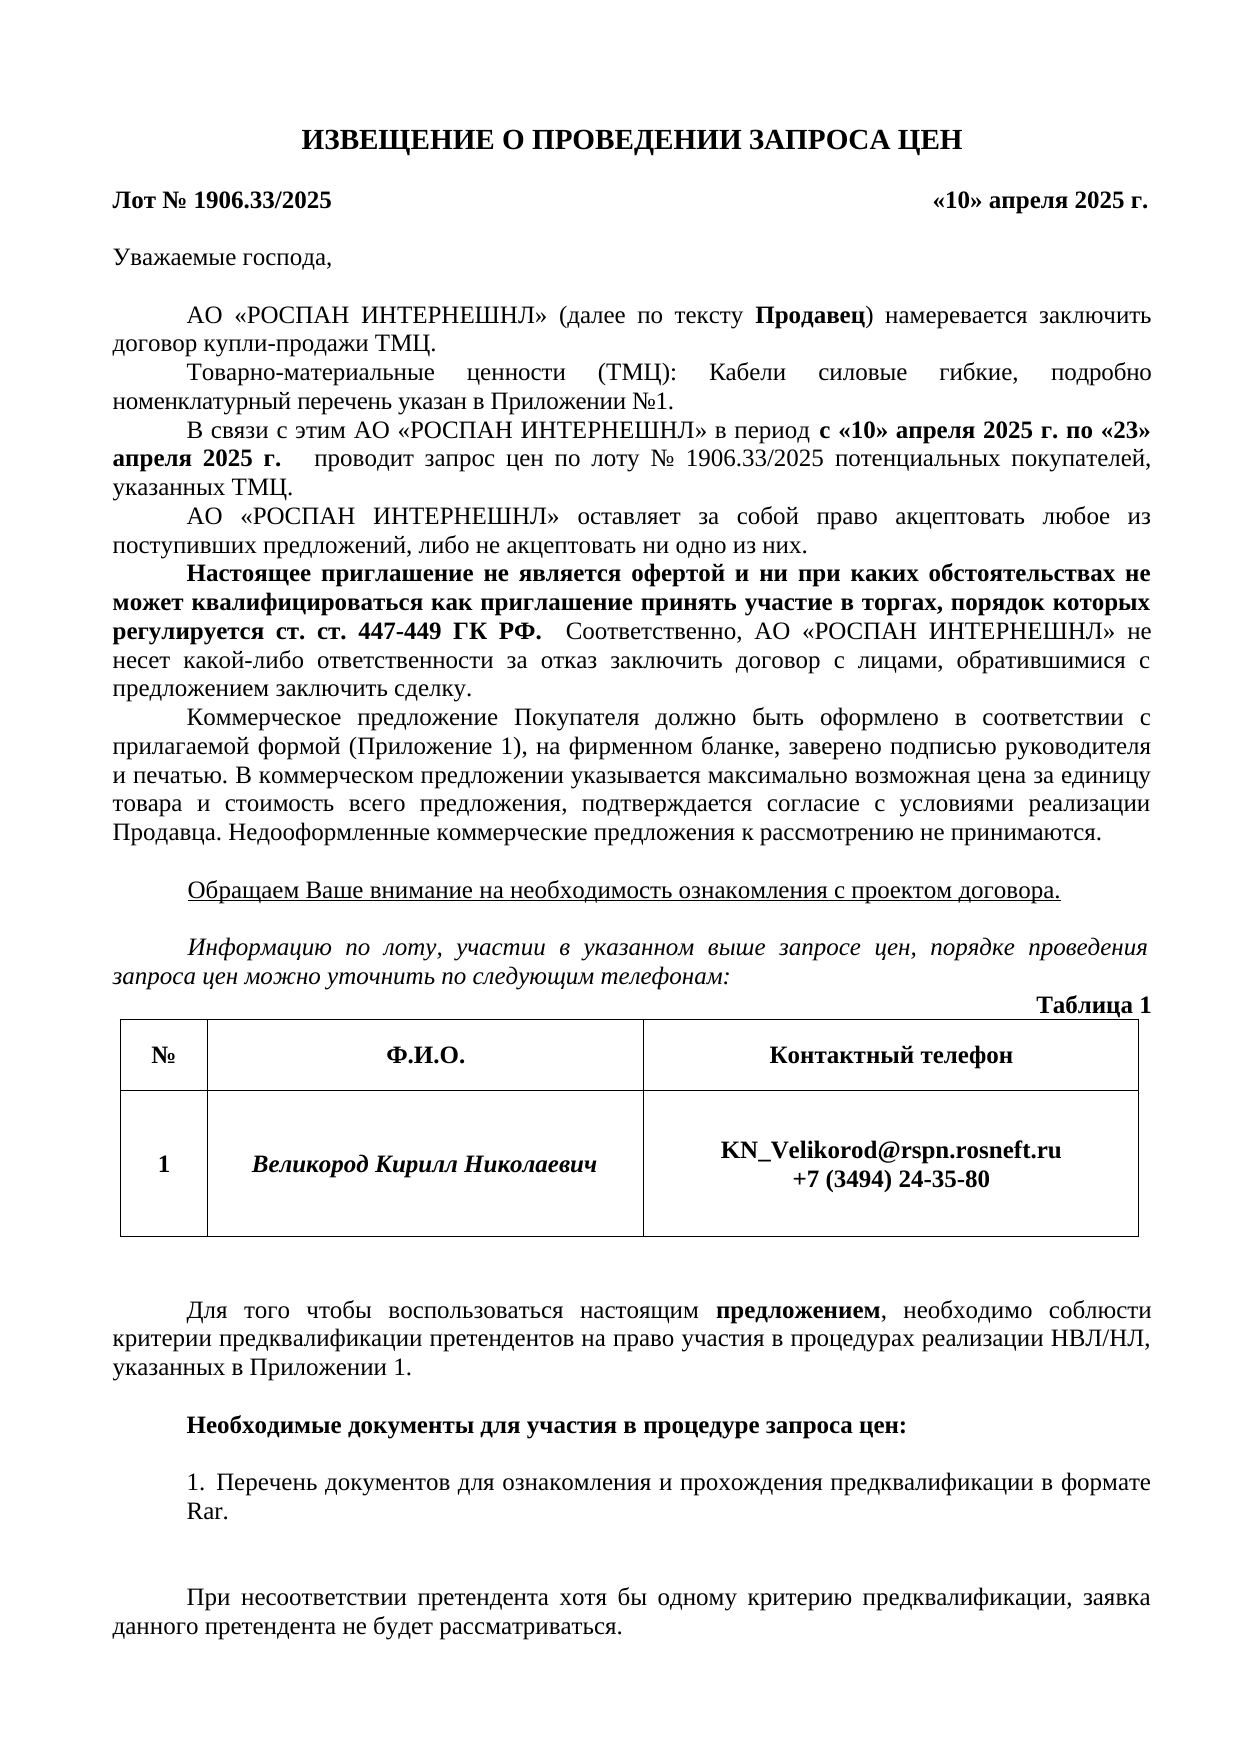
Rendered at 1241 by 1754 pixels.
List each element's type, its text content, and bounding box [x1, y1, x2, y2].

text Товарно-материальные ценности (ТМЦ): Кабели силовые гибкие, подробно номенклатурный перечень указан в Приложении №1. [112, 357, 1152, 415]
text Лот № 1906.33/2025 «10» апреля 2025 г. [112, 185, 1152, 213]
text Необходимые документы для участия в процедуре запроса цен: [112, 1410, 1152, 1438]
table_header № [121, 1020, 207, 1090]
table_cell KN_Velikorod@rspn.rosneft.ru +7 (3494) 24-35-80 [644, 1091, 1138, 1236]
table_header Контактный телефон [644, 1020, 1138, 1090]
text Коммерческое предложение Покупателя должно быть оформлено в соответствии с прилагаемой формой (Приложение 1), на фирменном бланке, заверено подписью руководителя и печатью. В коммерческом предложении указывается максимально возможная цена за единицу товара и стоимость всего предложения, подтверждается согласие с условиями реализации Продавца. Недооформленные коммерческие предложения к рассмотрению не принимаются. [112, 702, 1152, 846]
text При несоответствии претендента хотя бы одному критерию предквалификации, заявка данного претендента не будет рассматриваться. [112, 1582, 1152, 1640]
text Таблица 1 [112, 990, 1152, 1018]
list Перечень документов для ознакомления и прохождения предквалификации в формате Rar. [186, 1467, 1152, 1525]
text Уважаемые господа, [112, 242, 1152, 271]
text Настоящее приглашение не является офертой и ни при каких обстоятельствах не может квалифицироваться как приглашение принять участие в торгах, порядок которых регулируется ст. ст. 447-449 ГК РФ. Соответственно, АО «РОСПАН ИНТЕРНЕШНЛ» не несет какой-либо ответственности за отказ заключить договор с лицами, обратившимися с предложением заключить сделку. [112, 558, 1152, 702]
table_header Ф.И.О. [208, 1020, 643, 1090]
table_cell 1 [121, 1091, 207, 1236]
text АО «РОСПАН ИНТЕРНЕШНЛ» (далее по тексту Продавец) намеревается заключить договор купли-продажи ТМЦ. [112, 300, 1152, 357]
text Обращаем Ваше внимание на необходимость ознакомления с проектом договора. [112, 875, 1152, 903]
text Информацию по лоту, участии в указанном выше запросе цен, порядке проведения запроса цен можно уточнить по следующим телефонам: [112, 932, 1152, 990]
title ИЗВЕЩЕНИЕ О ПРОВЕДЕНИИ ЗАПРОСА ЦЕН [112, 122, 1152, 156]
text В связи с этим АО «РОСПАН ИНТЕРНЕШНЛ» в период с «10» апреля 2025 г. по «23» апреля 2025 г. проводит запрос цен по лоту № 1906.33/2025 потенциальных покупателей, указанных ТМЦ. [112, 415, 1152, 501]
table_cell Великород Кирилл Николаевич [208, 1091, 643, 1236]
text АО «РОСПАН ИНТЕРНЕШНЛ» оставляет за собой право акцептовать любое из поступивших предложений, либо не акцептовать ни одно из них. [112, 501, 1152, 558]
text Для того чтобы воспользоваться настоящим предложением, необходимо соблюсти критерии предквалификации претендентов на право участия в процедурах реализации НВЛ/НЛ, указанных в Приложении 1. [112, 1295, 1152, 1381]
